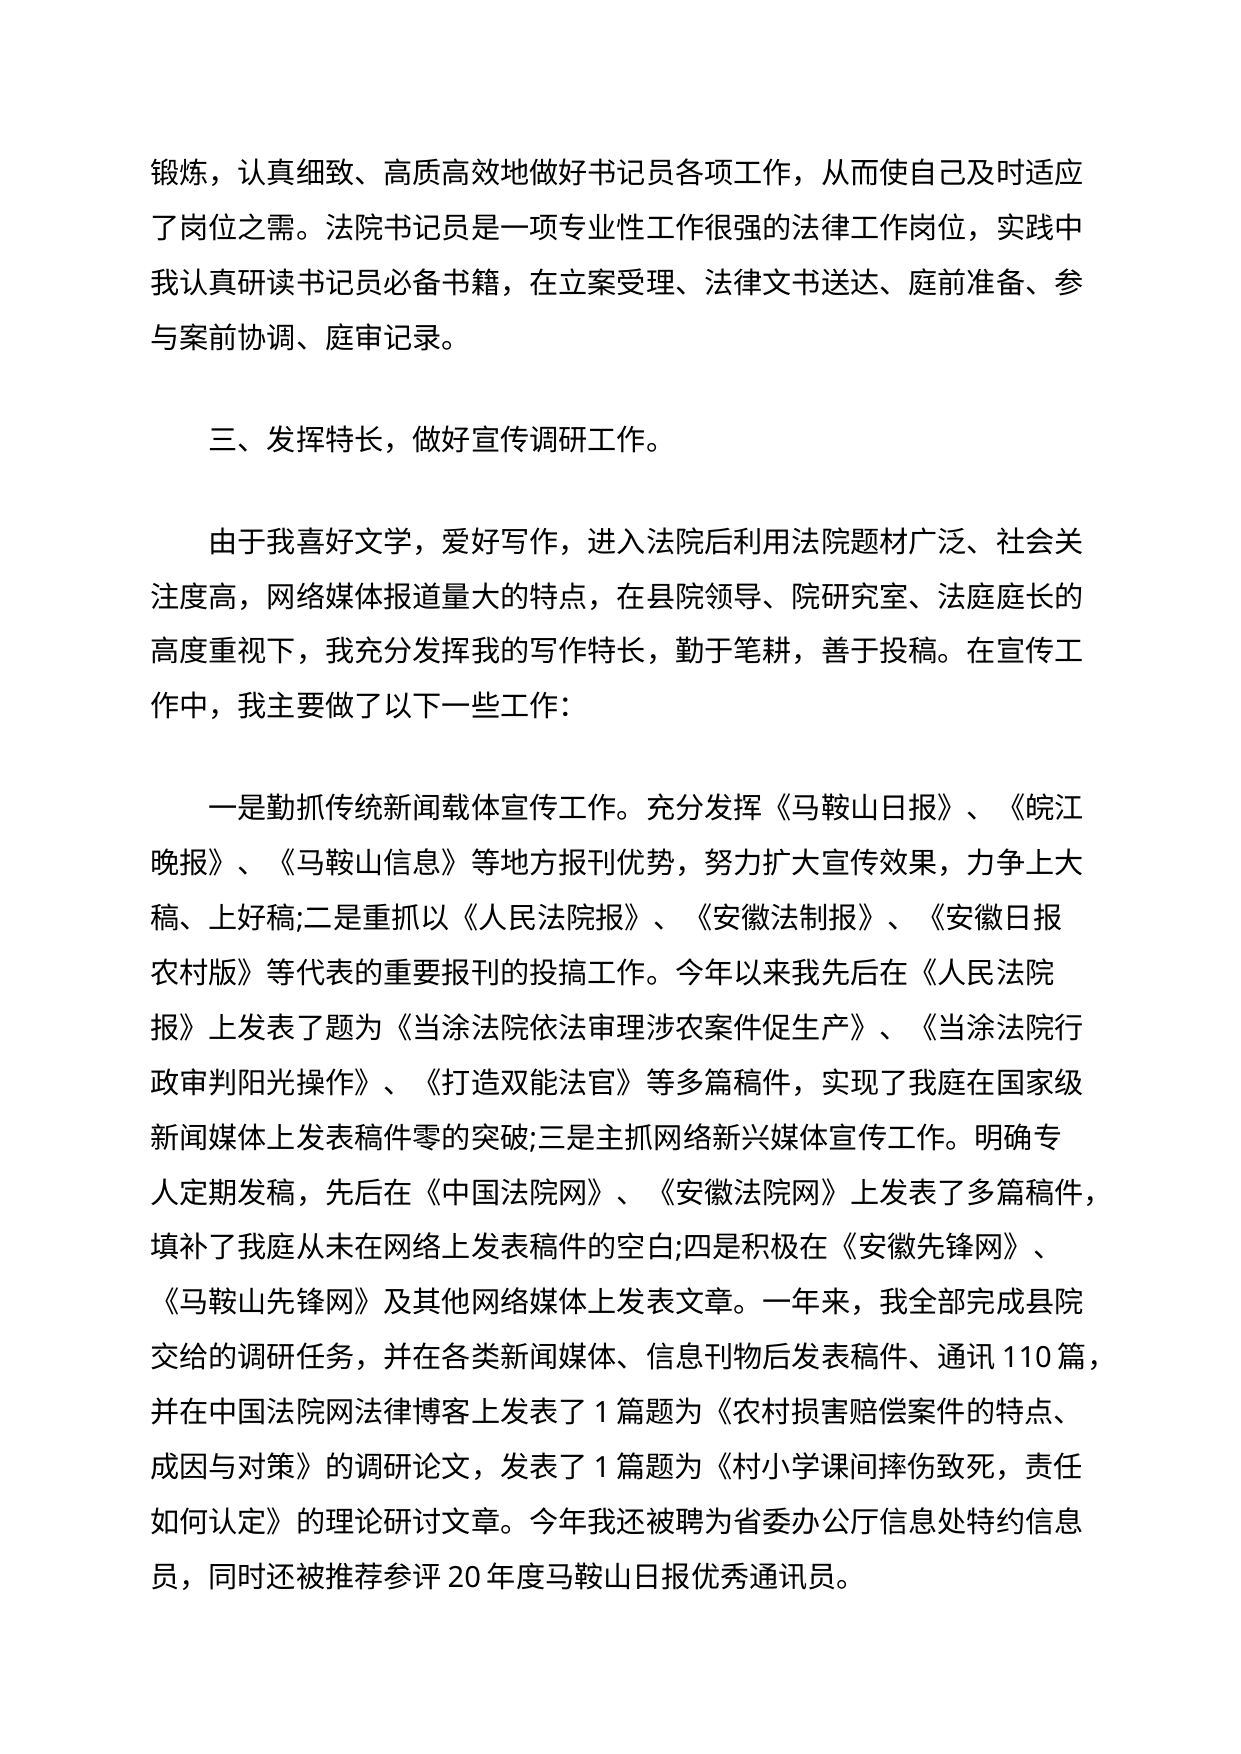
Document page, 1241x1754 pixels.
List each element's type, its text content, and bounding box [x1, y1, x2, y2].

text 一是勤抓传统新闻载体宣传工作。充分发挥《马鞍山日报》、《皖江晚报》、《马鞍山信息》等地方报刊优势，努力扩大宣传效果，力争上大稿、上好稿;二是重抓以《人民法院报》、《安徽法制报》、《安徽日报农村版》等代表的重要报刊的投搞工作。今年以来我先后在《人民法院报》上发表了题为《当涂法院依法审理涉农案件促生产》、《当涂法院行政审判阳光操作》、《打造双能法官》等多篇稿件，实现了我庭在国家级新闻媒体上发表稿件零的突破;三是主抓网络新兴媒体宣传工作。明确专人定期发稿，先后在《中国法院网》、《安徽法院网》上发表了多篇稿件，填补了我庭从未在网络上发表稿件的空白;四是积极在《安徽先锋网》、《马鞍山先锋网》及其他网络媒体上发表文章。一年来，我全部完成县院交给的调研任务，并在各类新闻媒体、信息刊物后发表稿件、通讯110篇，并在中国法院网法律博客上发表了1篇题为《农村损害赔偿案件的特点、成因与对策》的调研论文，发表了1篇题为《村小学课间摔伤致死，责任如何认定》的理论研讨文章。今年我还被聘为省委办公厅信息处特约信息员，同时还被推荐参评20年度马鞍山日报优秀通讯员。 [150, 785, 1090, 1596]
text 由于我喜好文学，爱好写作，进入法院后利用法院题材广泛、社会关注度高，网络媒体报道量大的特点，在县院领导、院研究室、法庭庭长的高度重视下，我充分发挥我的写作特长，勤于笔耕，善于投稿。在宣传工作中，我主要做了以下一些工作： [150, 518, 1090, 725]
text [150, 150, 1090, 357]
text 三、发挥特长，做好宣传调研工作。 [150, 416, 1090, 459]
